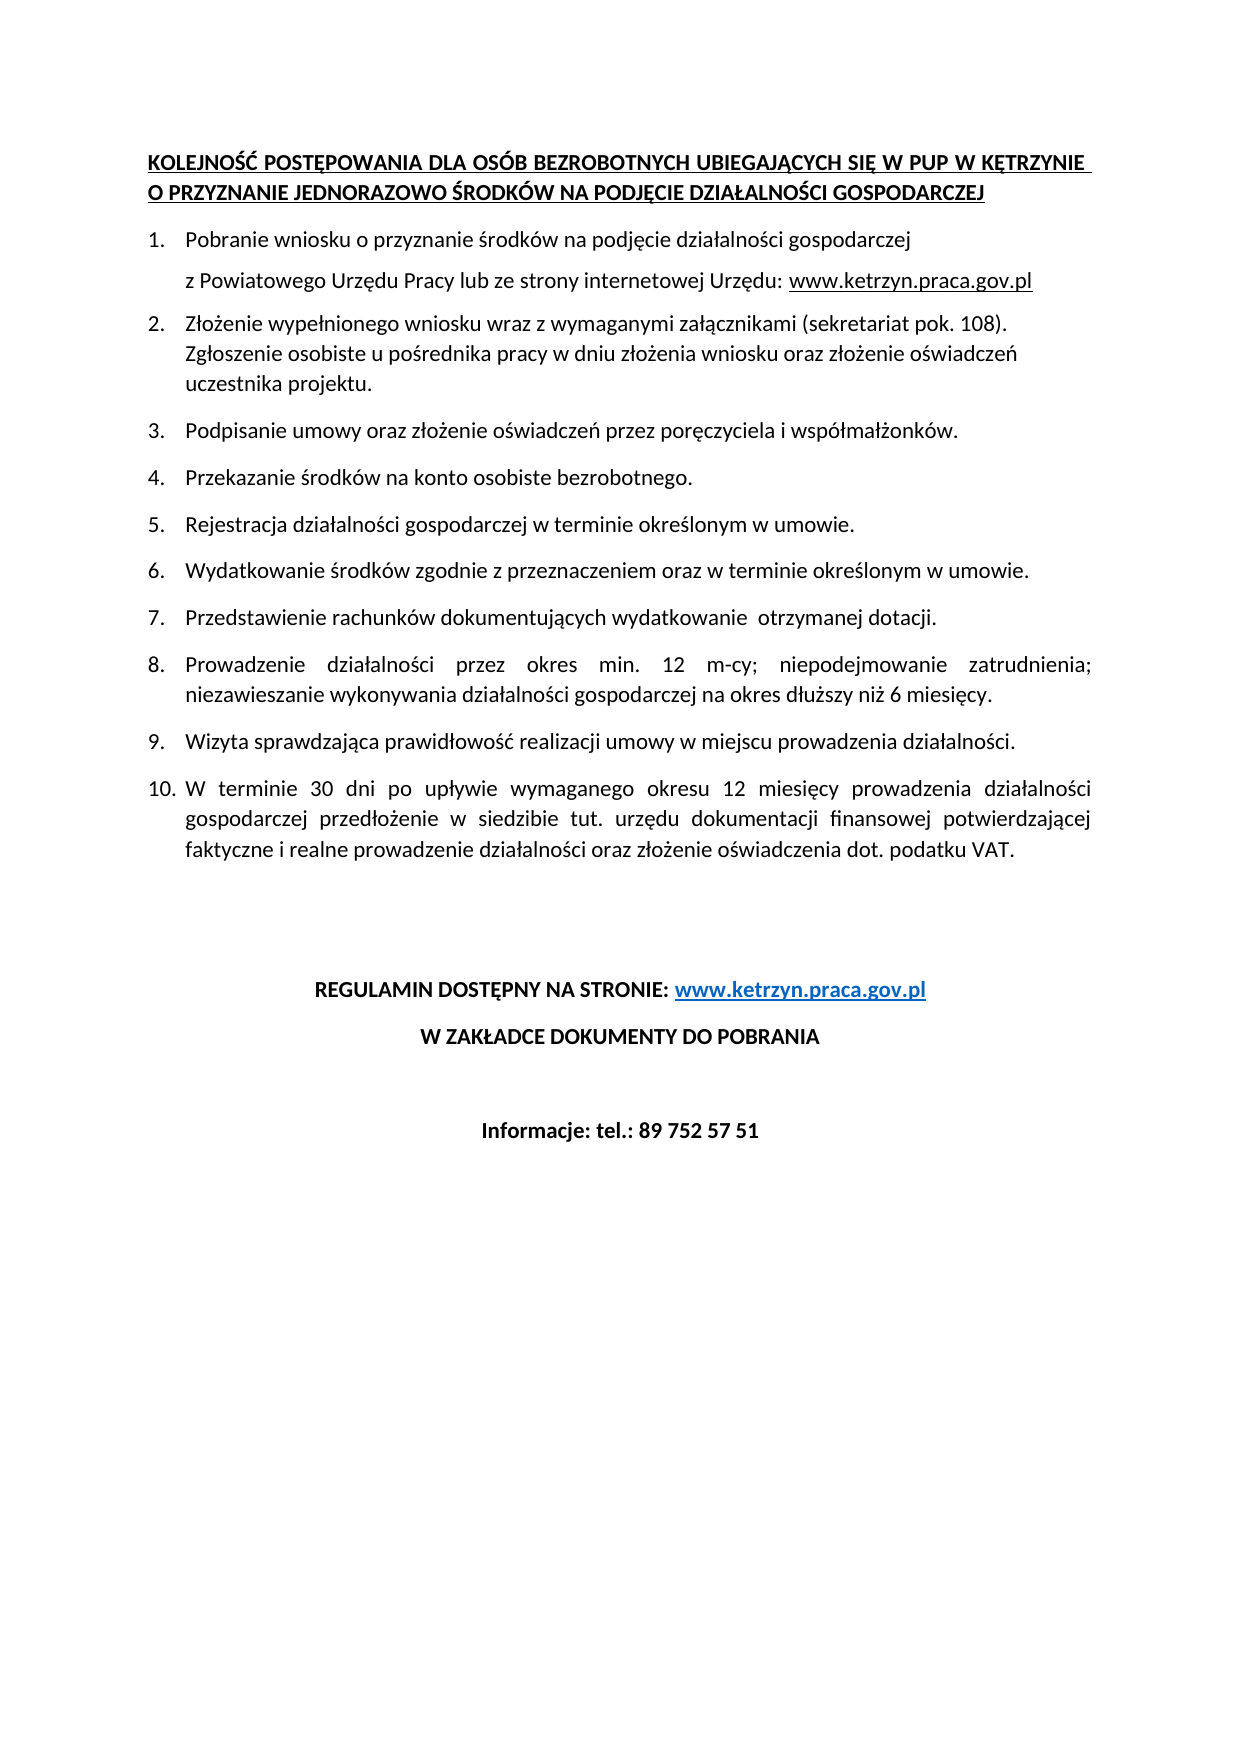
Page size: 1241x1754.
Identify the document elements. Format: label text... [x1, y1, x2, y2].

list Przedstawienie rachunków dokumentujących wydatkowanie otrzymanej dotacji. [148, 603, 1093, 631]
list Prowadzenie działalności przez okres min. 12 m-cy; niepodejmowanie zatrudnienia; niezawieszanie wykonywania działalności gospodarczej na okres dłuższy niż 6 miesięcy. [148, 650, 1093, 708]
list W terminie 30 dni po upływie wymaganego okresu 12 miesięcy prowadzenia działalności gospodarczej przedłożenie w siedzibie tut. urzędu dokumentacji finansowej potwierdzającej faktyczne i realne prowadzenie działalności oraz złożenie oświadczenia dot. podatku VAT. [148, 774, 1093, 863]
text W ZAKŁADCE DOKUMENTY DO POBRANIA [148, 1022, 1093, 1050]
text Informacje: tel.: 89 752 57 51 [148, 1116, 1093, 1144]
text REGULAMIN DOSTĘPNY NA STRONIE: www.ketrzyn.praca.gov.pl [148, 975, 1093, 1003]
list Wizyta sprawdzająca prawidłowość realizacji umowy w miejscu prowadzenia działalności. [148, 727, 1093, 755]
list Przekazanie środków na konto osobiste bezrobotnego. [148, 463, 1093, 491]
list Złożenie wypełnionego wniosku wraz z wymaganymi załącznikami (sekretariat pok. 108). Zgłoszenie osobiste u pośrednika pracy w dniu złożenia wniosku oraz złożenie oświadczeń uczestnika projektu. [148, 309, 1093, 397]
list Wydatkowanie środków zgodnie z przeznaczeniem oraz w terminie określonym w umowie. [148, 557, 1093, 584]
list Rejestracja działalności gospodarczej w terminie określonym w umowie. [148, 510, 1093, 538]
list Pobranie wniosku o przyznanie środków na podjęcie działalności gospodarczej z Powiatowego Urzędu Pracy lub ze strony internetowej Urzędu: www.ketrzyn.praca.gov.pl [148, 225, 1093, 295]
text KOLEJNOŚĆ POSTĘPOWANIA DLA OSÓB BEZROBOTNYCH UBIEGAJĄCYCH SIĘ W PUP W KĘTRZYNIE O PRZYZNANIE JEDNORAZOWO ŚRODKÓW NA PODJĘCIE DZIAŁALNOŚCI GOSPODARCZEJ [148, 148, 1093, 206]
list Podpisanie umowy oraz złożenie oświadczeń przez poręczyciela i współmałżonków. [148, 416, 1093, 444]
